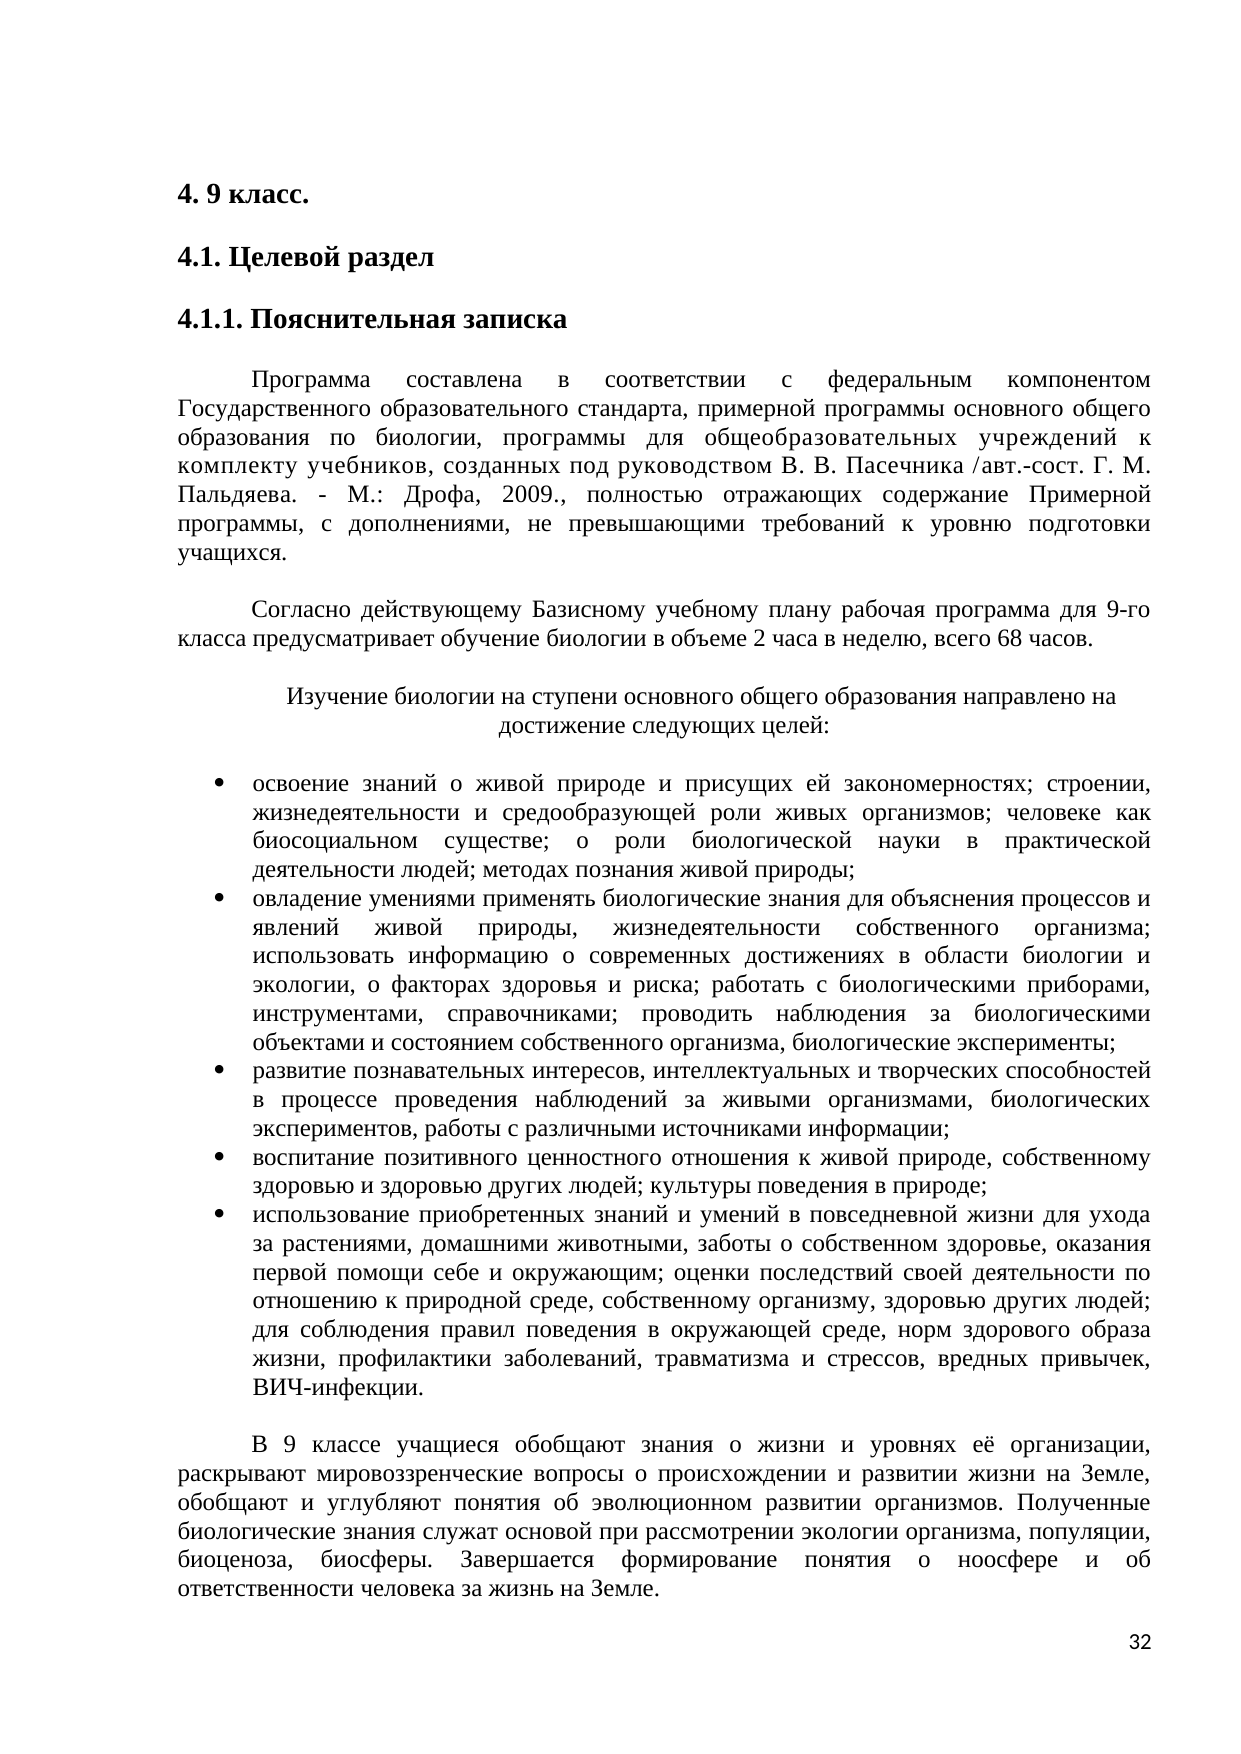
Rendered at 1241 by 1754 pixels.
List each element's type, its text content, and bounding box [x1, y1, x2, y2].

text Изучение биологии на ступени основного общего образования направлено на достижение следующих целей: [177, 681, 1152, 739]
list освоение знаний о живой природе и присущих ей закономерностях; строении, жизнедеятельности и средообразующей роли живых организмов; человеке как биосоциальном существе; о роли биологической науки в практической деятельности людей; методах познания живой природы; [215, 768, 1152, 883]
text Программа составлена в соответствии с федеральным компонентом Государственного образовательного стандарта, примерной программы основного общего образования по биологии, программы для общеобразовательных учреждений к комплекту учебников, созданных под руководством В. В. Пасечника /авт.-сост. Г. М. Пальдяева. - М.: Дрофа, 2009., полностью отражающих содержание Примерной программы, с дополнениями, не превышающими требований к уровню подготовки учащихся. [177, 364, 1152, 565]
text Согласно действующему Базисному учебному плану рабочая программа для 9-го класса предусматривает обучение биологии в объеме 2 часа в неделю, всего 68 часов. [177, 594, 1152, 652]
text 4.1.1. Пояснительная записка [177, 301, 1152, 335]
text 4. 9 класс. [177, 176, 1152, 209]
text В 9 классе учащиеся обобщают знания о жизни и уровнях её организации, раскрывают мировоззренческие вопросы о происхождении и развитии жизни на Земле, обобщают и углубляют понятия об эволюционном развитии организмов. Полученные биологические знания служат основой при рассмотрении экологии организма, популяции, биоценоза, биосферы. Завершается формирование понятия о ноосфере и об ответственности человека за жизнь на Земле. [177, 1429, 1152, 1602]
list развитие познавательных интересов, интеллектуальных и творческих способностей в процессе проведения наблюдений за живыми организмами, биологических экспериментов, работы с различными источниками информации; [215, 1055, 1152, 1142]
text 4.1. Целевой раздел [177, 239, 1152, 272]
list воспитание позитивного ценностного отношения к живой природе, собственному здоровью и здоровью других людей; культуры поведения в природе; [215, 1142, 1152, 1199]
list овладение умениями применять биологические знания для объяснения процессов и явлений живой природы, жизнедеятельности собственного организма; использовать информацию о современных достижениях в области биологии и экологии, о факторах здоровья и риска; работать с биологическими приборами, инструментами, справочниками; проводить наблюдения за биологическими объектами и состоянием собственного организма, биологические эксперименты; [215, 883, 1152, 1055]
list иcпользование приобретенных знаний и умений в повседневной жизни для ухода за растениями, домашними животными, заботы о собственном здоровье, оказания первой помощи себе и окружающим; оценки последствий своей деятельности по отношению к природной среде, собственному организму, здоровью других людей; для соблюдения правил поведения в окружающей среде, норм здорового образа жизни, профилактики заболеваний, травматизма и стрессов, вредных привычек, ВИЧ-инфекции. [215, 1199, 1152, 1400]
